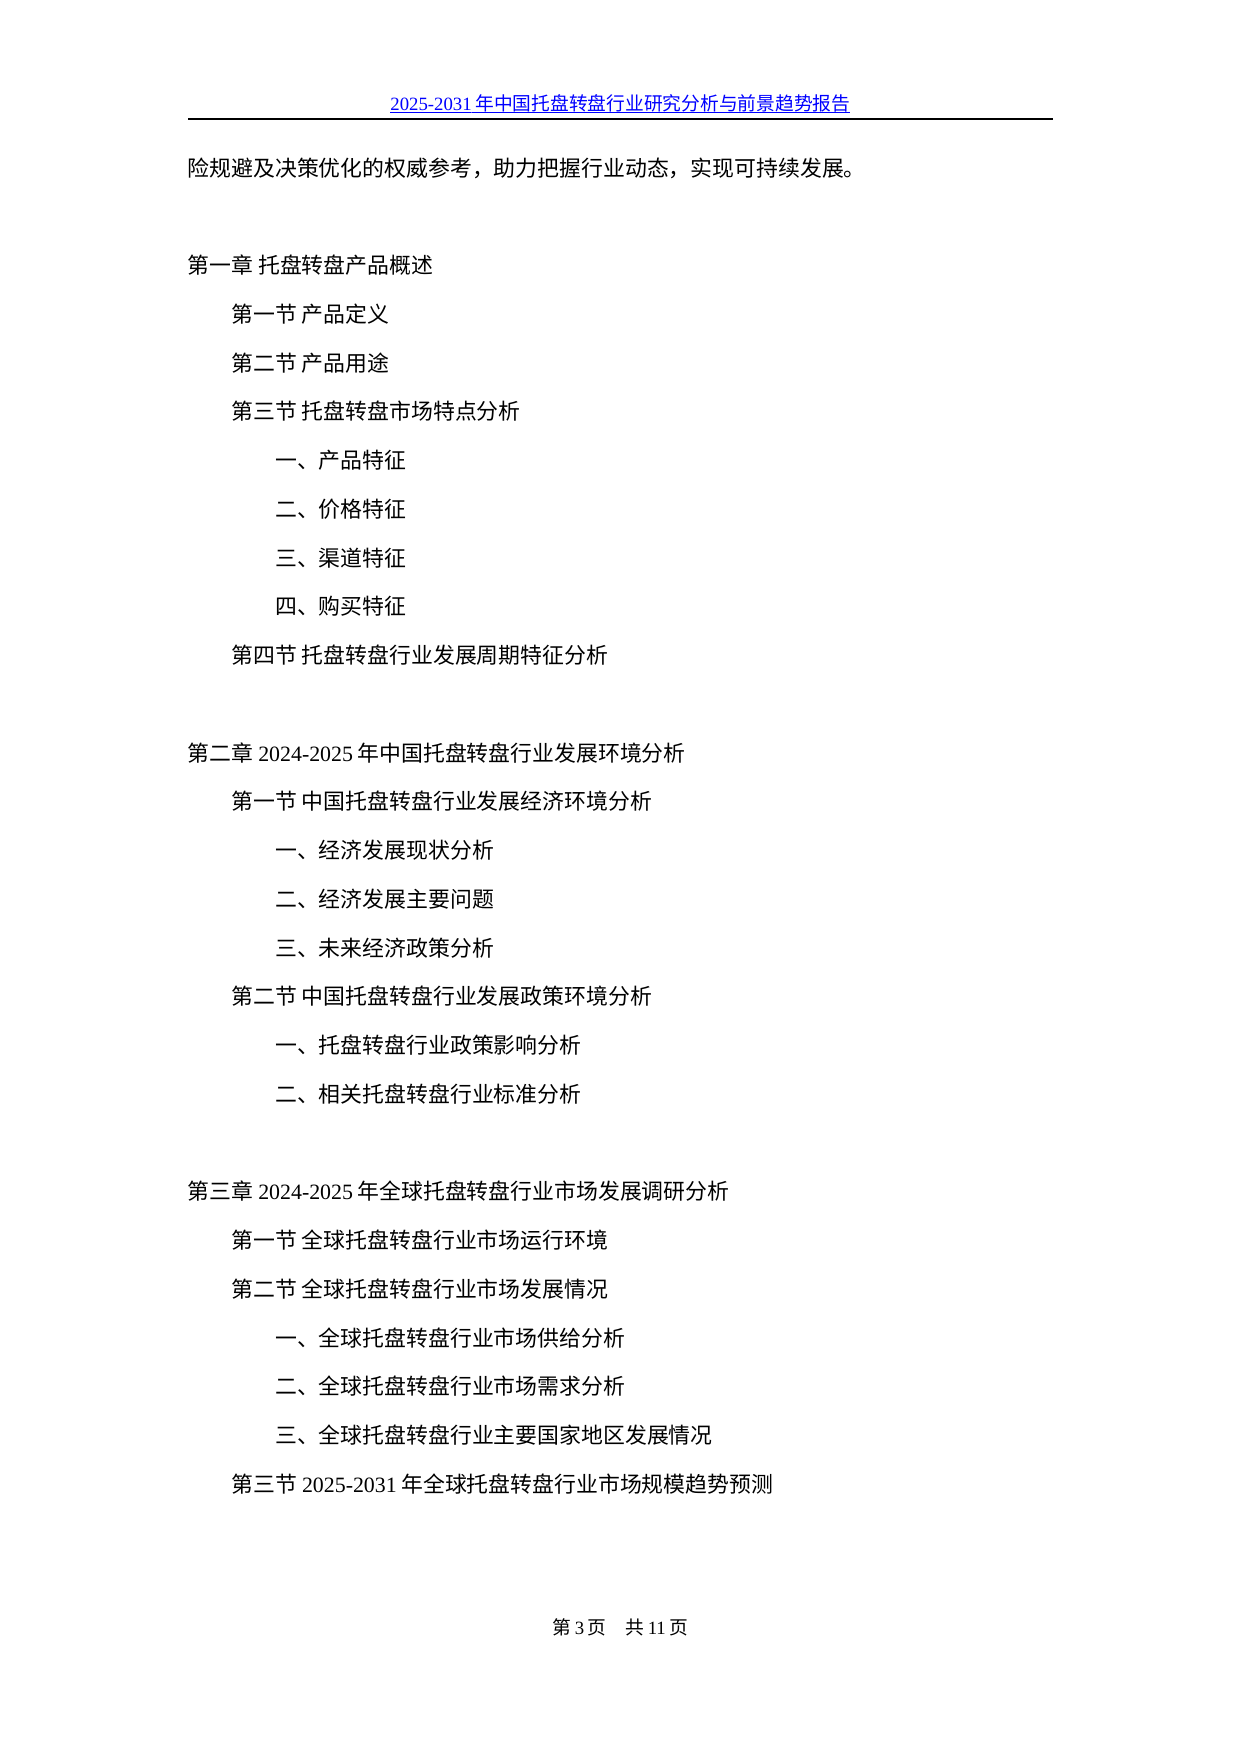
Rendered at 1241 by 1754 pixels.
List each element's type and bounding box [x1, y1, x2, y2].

text [187, 150, 1053, 1499]
